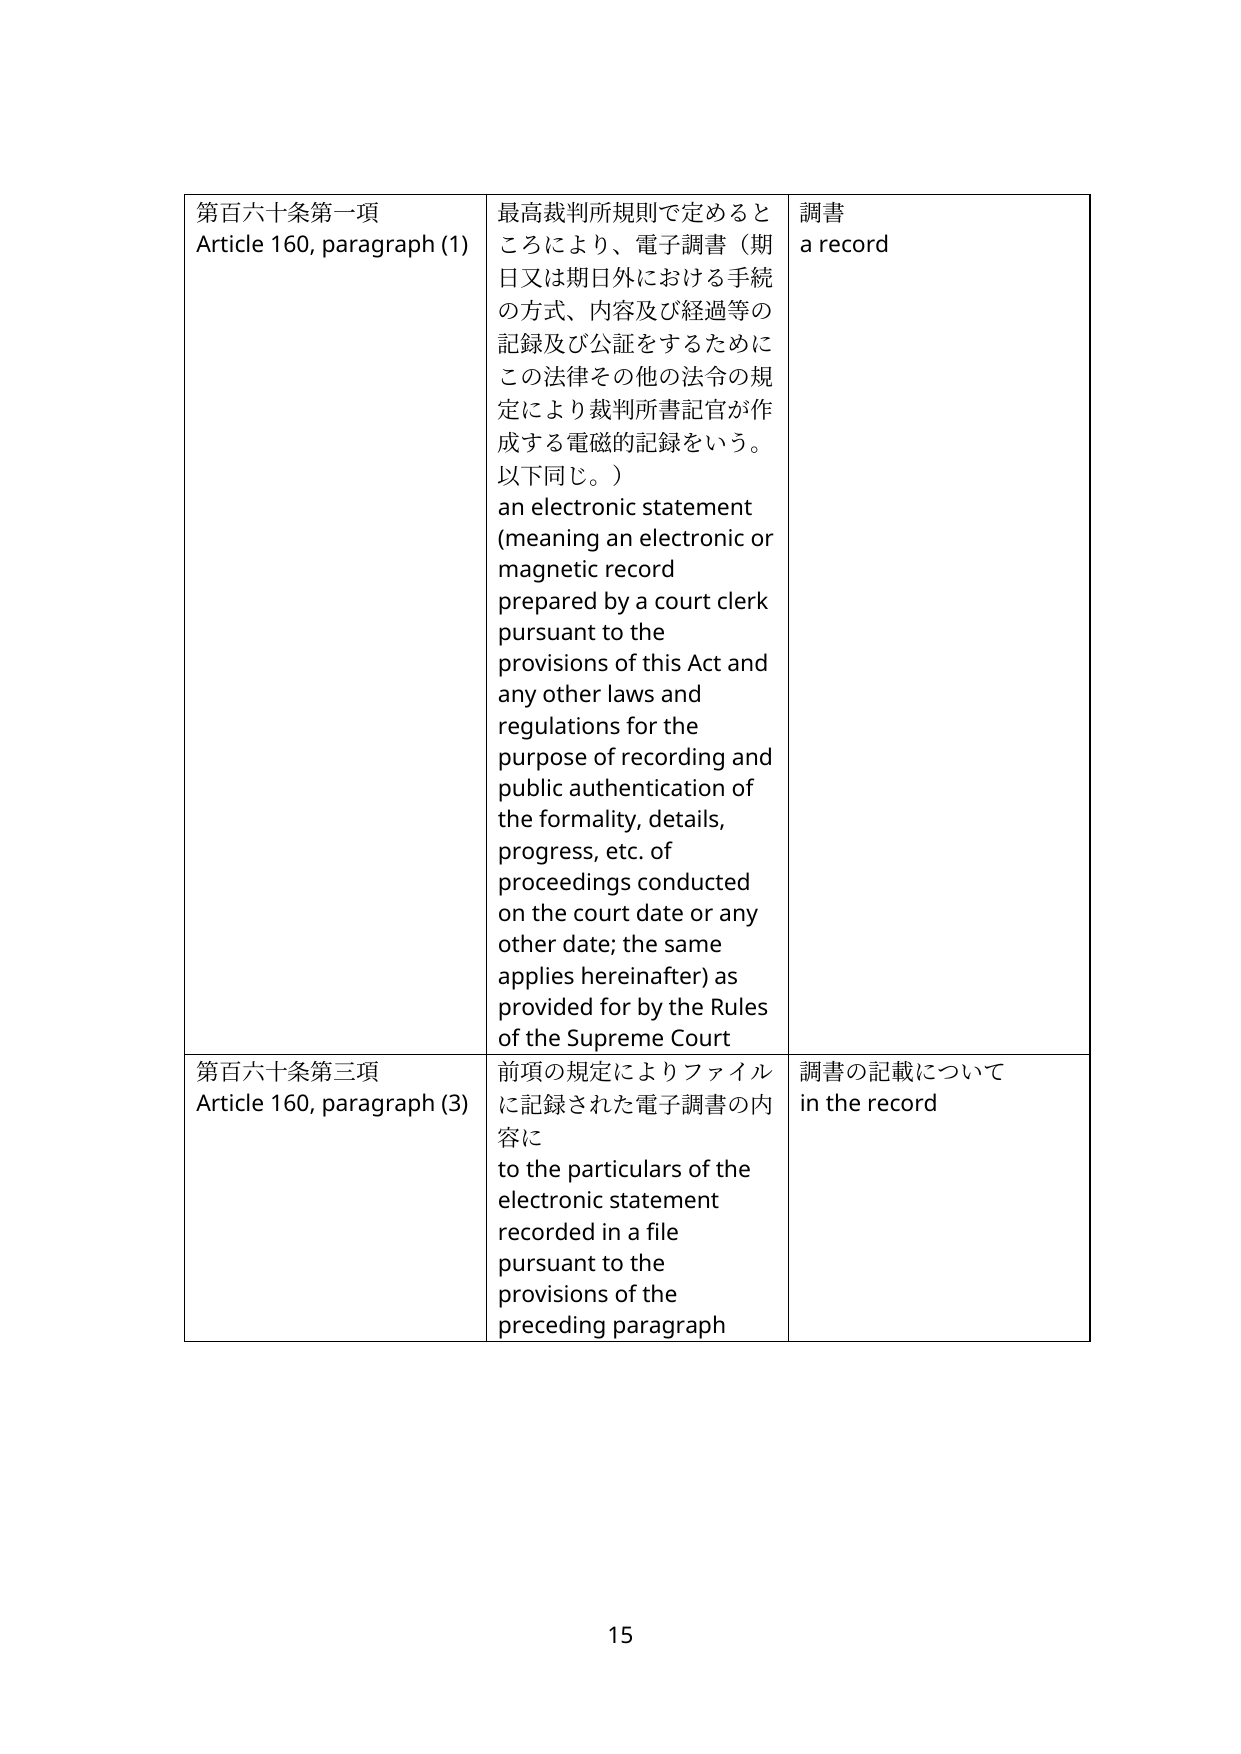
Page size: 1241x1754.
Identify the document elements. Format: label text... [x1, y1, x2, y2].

table_cell 調書の記載について in the record [789, 1055, 1089, 1341]
table_cell 第百六十条第三項 Article 160, paragraph (3) [185, 1055, 486, 1341]
table_cell 第百六十条第一項 Article 160, paragraph (1) [185, 195, 486, 1053]
table_cell 前項の規定によりファイルに記録された電子調書の内容に to the particulars of the electronic statement recorded in a file pursuant to the provisions of the preceding paragraph [487, 1055, 788, 1341]
table_cell 調書 a record [789, 195, 1089, 1053]
table_cell 最高裁判所規則で定めるところにより、電子調書（期日又は期日外における手続の方式、内容及び経過等の記録及び公証をするためにこの法律その他の法令の規定により裁判所書記官が作成する電磁的記録をいう。以下同じ。） an electronic statement (meaning an electronic or magnetic record prepared by a court clerk pursuant to the provisions of this Act and any other laws and regulations for the purpose of recording and public authentication of the formality, details, progress, etc. of proceedings conducted on the court date or any other date; the same applies hereinafter) as provided for by the Rules of the Supreme Court [487, 195, 788, 1053]
